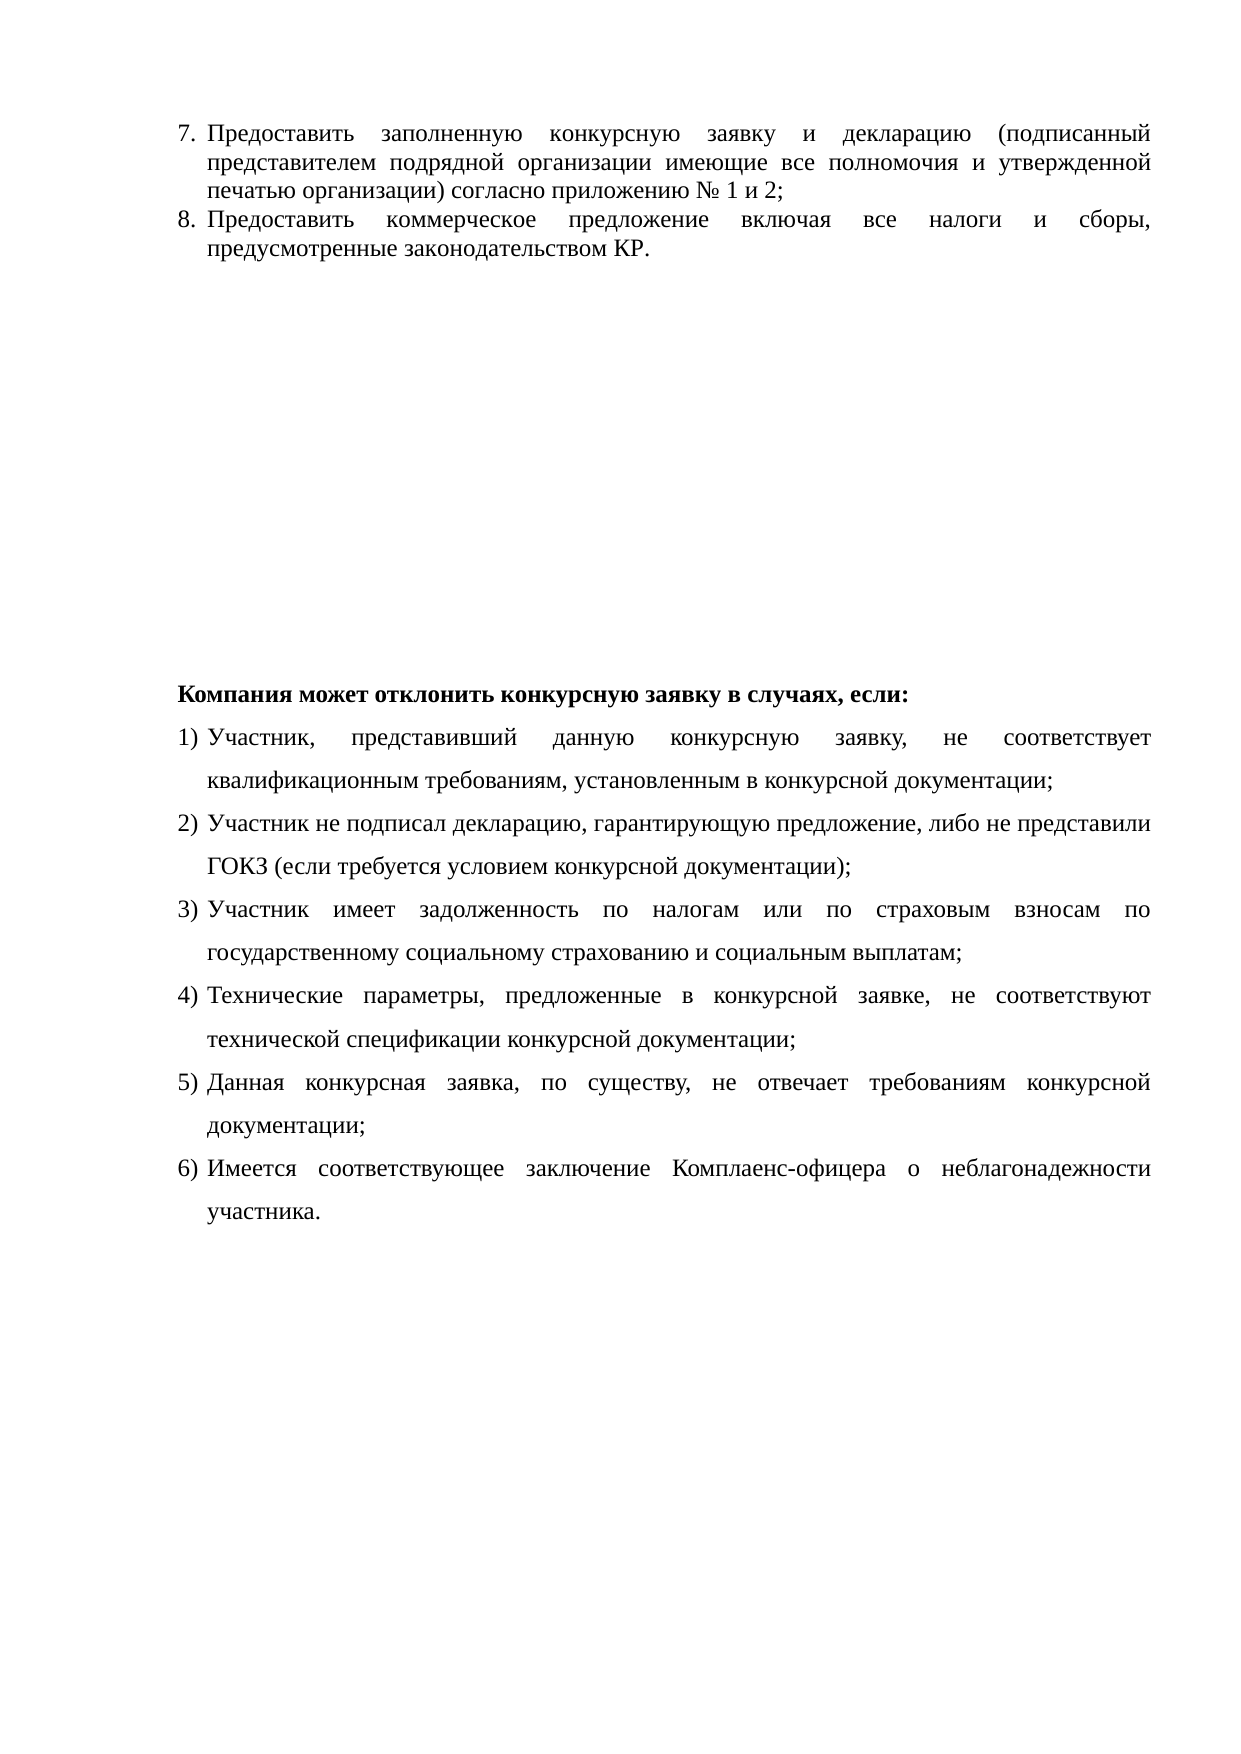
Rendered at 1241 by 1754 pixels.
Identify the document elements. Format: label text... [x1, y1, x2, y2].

list Технические параметры, предложенные в конкурсной заявке, не соответствуют технической спецификации конкурсной документации; [177, 981, 1152, 1052]
text Компания может отклонить конкурсную заявку в случаях, если: [177, 679, 1152, 707]
list Участник не подписал декларацию, гарантирующую предложение, либо не представили ГОКЗ (если требуется условием конкурсной документации); [177, 808, 1152, 880]
list Имеется соответствующее заключение Комплаенс-офицера о неблагонадежности участника. [177, 1153, 1152, 1225]
list Предоставить заполненную конкурсную заявку и декларацию (подписанный представителем подрядной организации имеющие все полномочия и утвержденной печатью организации) согласно приложению № 1 и 2; [177, 118, 1152, 204]
list Предоставить коммерческое предложение включая все налоги и сборы, предусмотренные законодательством КР. [177, 204, 1152, 262]
list Участник, представивший данную конкурсную заявку, не соответствует квалификационным требованиям, установленным в конкурсной документации; [177, 722, 1152, 794]
list Данная конкурсная заявка, по существу, не отвечает требованиям конкурсной документации; [177, 1067, 1152, 1139]
list Участник имеет задолженность по налогам или по страховым взносам по государственному социальному страхованию и социальным выплатам; [177, 894, 1152, 966]
